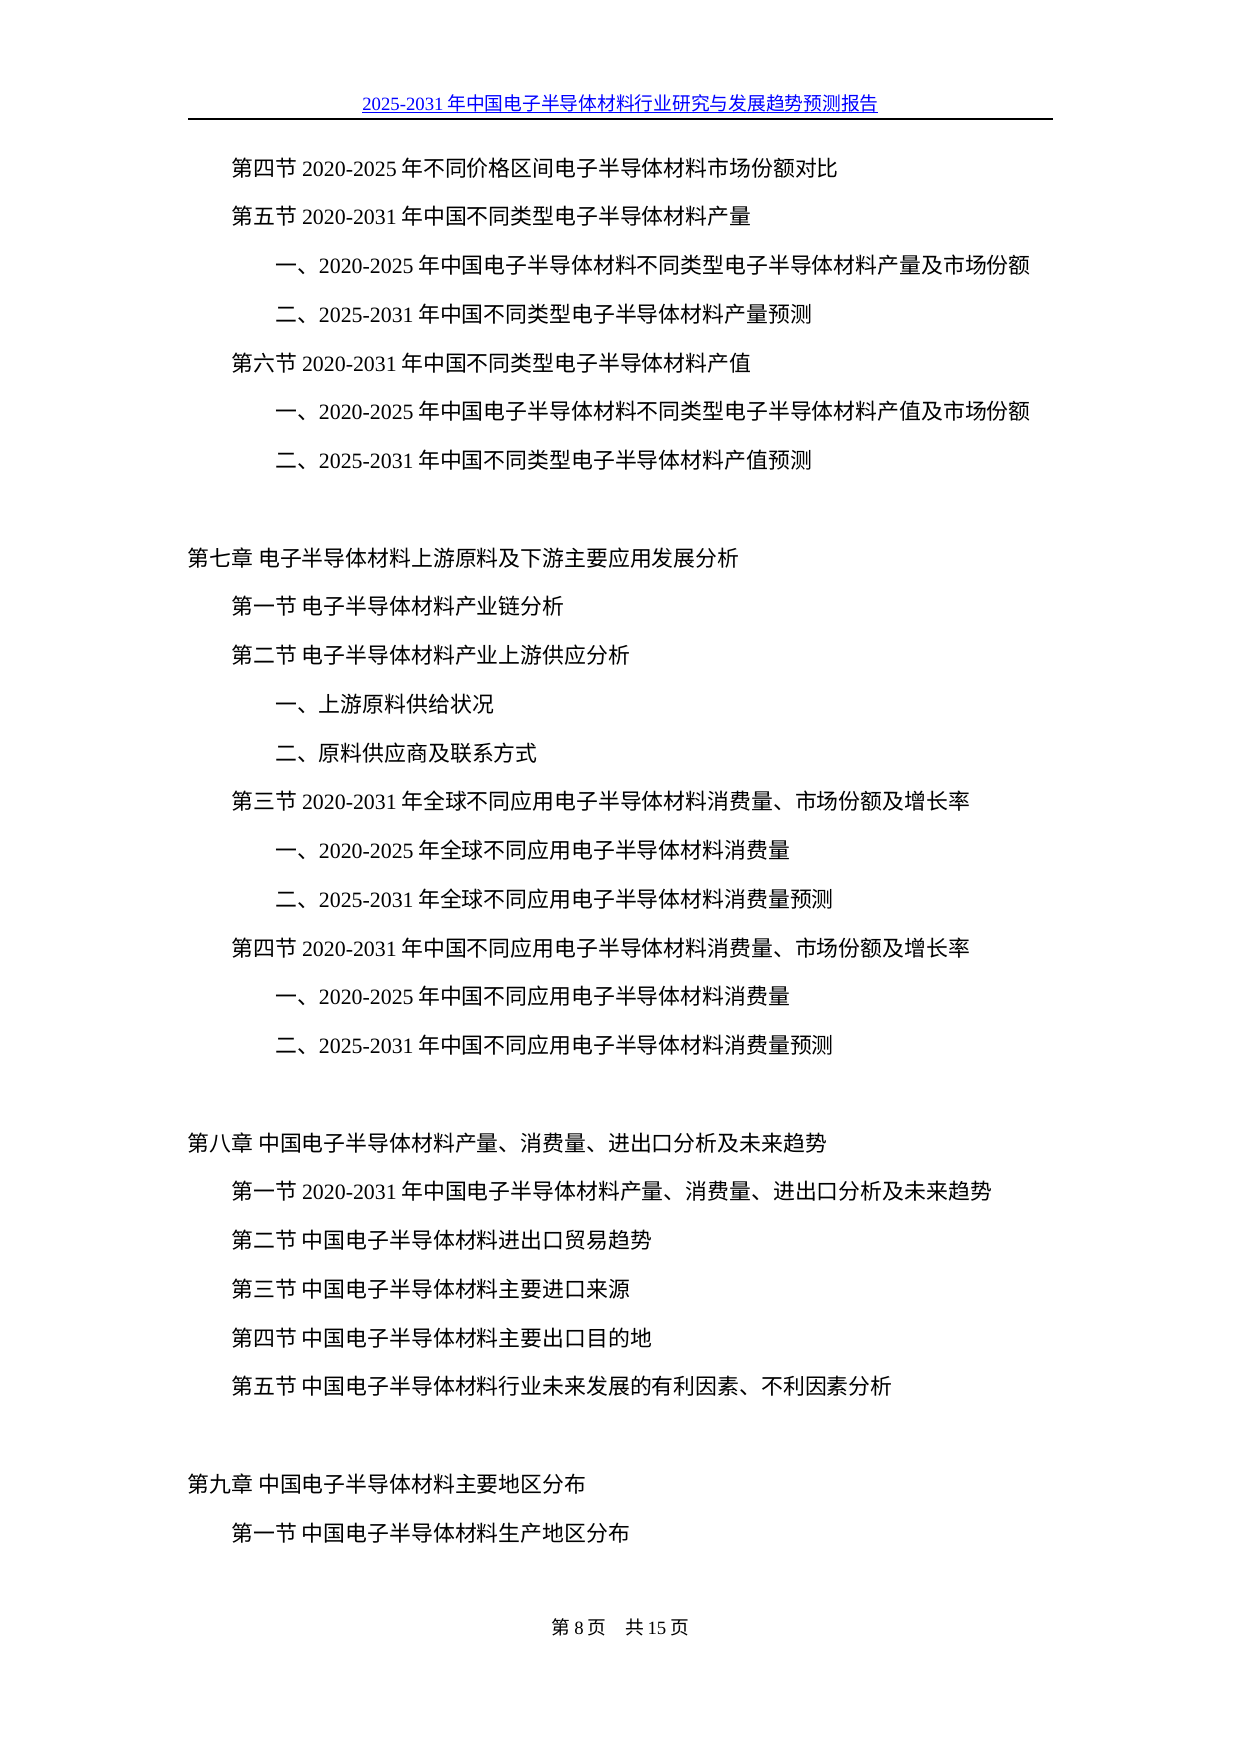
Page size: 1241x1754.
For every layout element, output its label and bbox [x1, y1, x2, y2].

text [187, 150, 1053, 1548]
